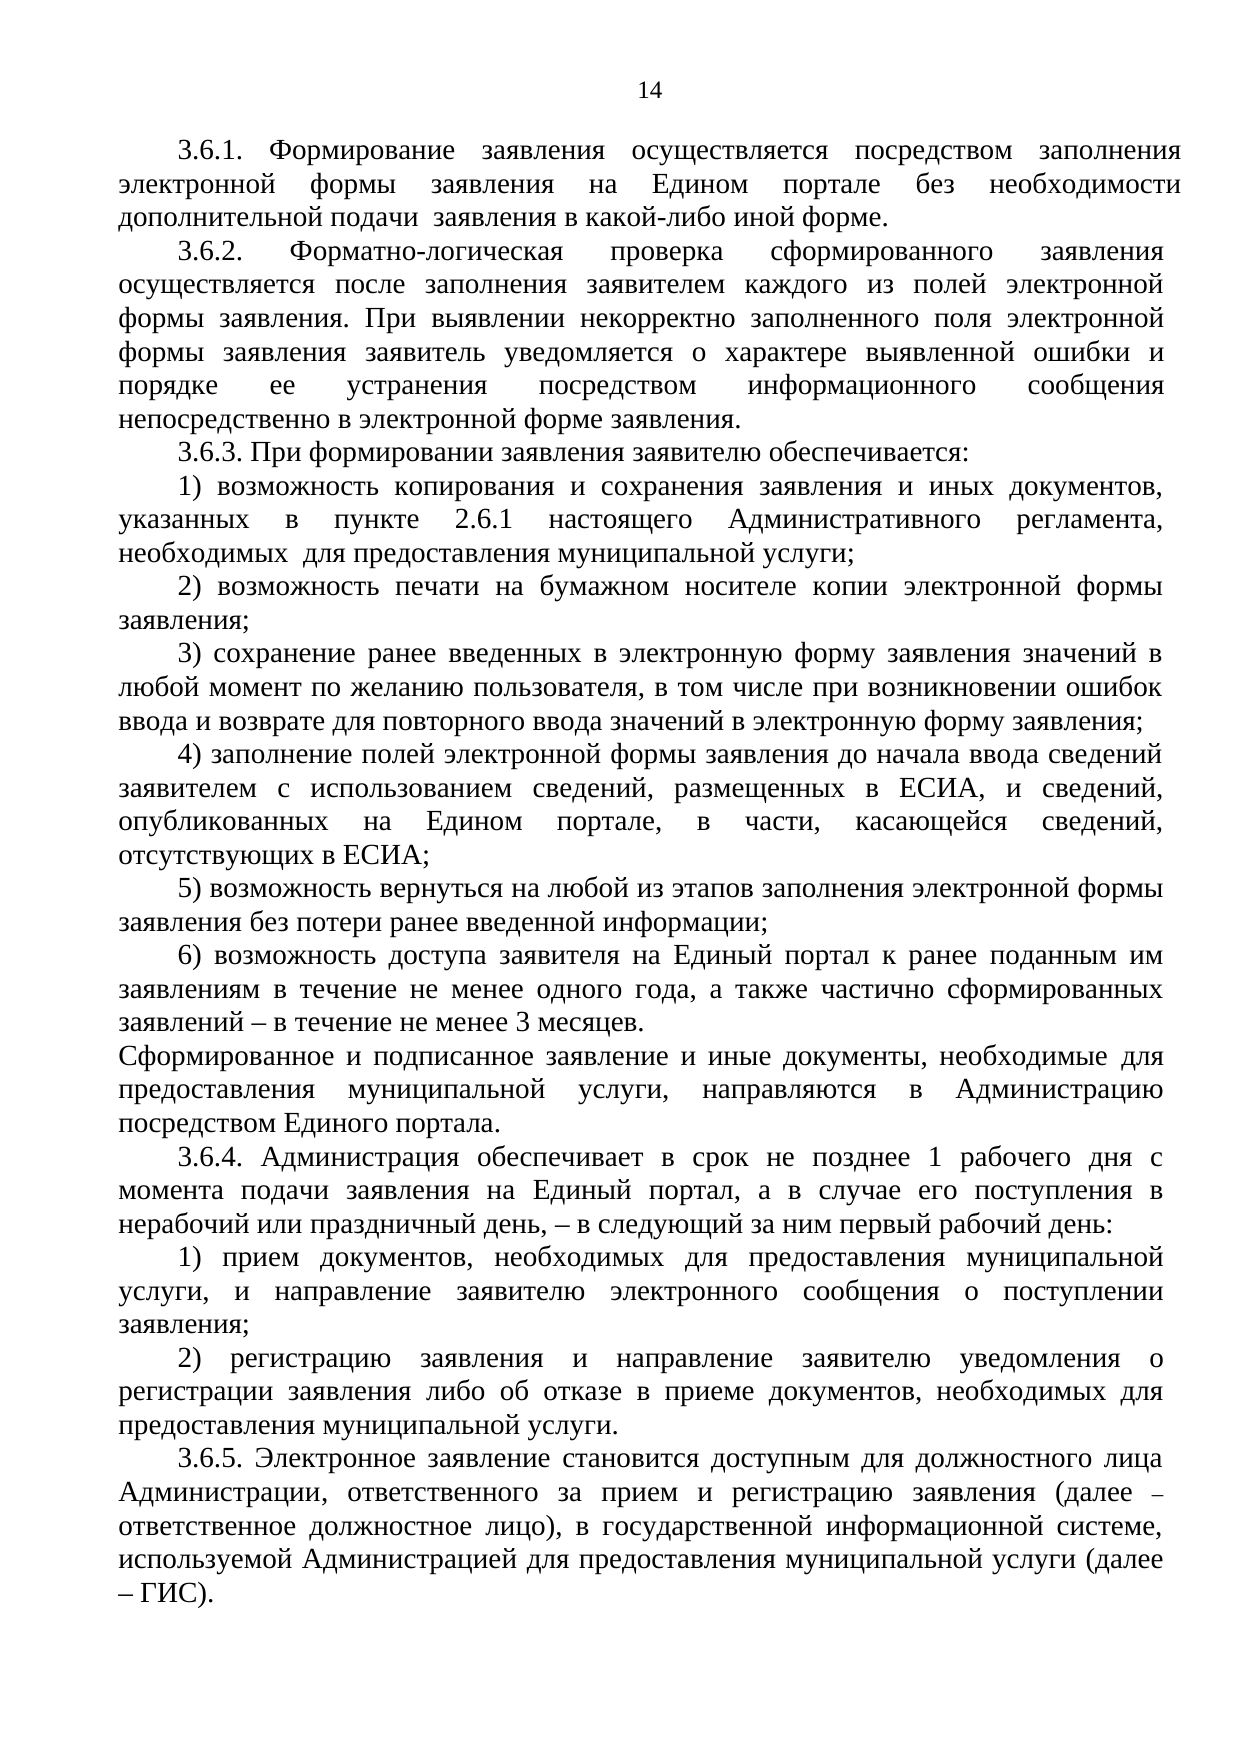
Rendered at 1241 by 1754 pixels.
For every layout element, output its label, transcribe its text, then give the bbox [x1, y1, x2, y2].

text 1) прием документов, необходимых для предоставления муниципальной услуги, и направление заявителю электронного сообщения о поступлении заявления; [118, 1239, 1164, 1340]
text 5) возможность вернуться на любой из этапов заполнения электронной формы заявления без потери ранее введенной информации; [118, 870, 1163, 937]
text 3.6.2. Форматно-логическая проверка сформированного заявления осуществляется после заполнения заявителем каждого из полей электронной формы заявления. При выявлении некорректно заполненного поля электронной формы заявления заявитель уведомляется о характере выявленной ошибки и порядке ее устранения посредством информационного сообщения непосредственно в электронной форме заявления. [118, 233, 1164, 434]
text 6) возможность доступа заявителя на Единый портал к ранее поданным им заявлениям в течение не менее одного года, а также частично сформированных заявлений – в течение не менее 3 месяцев. [118, 937, 1164, 1038]
text Сформированное и подписанное заявление и иные документы, необходимые для предоставления муниципальной услуги, направляются в Администрацию посредством Единого портала. [118, 1038, 1164, 1139]
text 3.6.5. Электронное заявление становится доступным для должностного лица Администрации, ответственного за прием и регистрацию заявления (далее – ответственное должностное лицо), в государственной информационной системе, используемой Администрацией для предоставления муниципальной услуги (далее – ГИС). [118, 1441, 1164, 1608]
text 3.6.3. При формировании заявления заявителю обеспечивается: [118, 434, 1181, 468]
text 2) регистрацию заявления и направление заявителю уведомления о регистрации заявления либо об отказе в приеме документов, необходимых для предоставления муниципальной услуги. [118, 1340, 1164, 1441]
text 3) сохранение ранее введенных в электронную форму заявления значений в любой момент по желанию пользователя, в том числе при возникновении ошибок ввода и возврате для повторного ввода значений в электронную форму заявления; [118, 636, 1163, 736]
text 2) возможность печати на бумажном носителе копии электронной формы заявления; [118, 568, 1163, 636]
text 3.6.1. Формирование заявления осуществляется посредством заполнения электронной формы заявления на Едином портале без необходимости дополнительной подачи заявления в какой-либо иной форме. [118, 132, 1181, 233]
text 3.6.4. Администрация обеспечивает в срок не позднее 1 рабочего дня с момента подачи заявления на Единый портал, а в случае его поступления в нерабочий или праздничный день, – в следующий за ним первый рабочий день: [118, 1139, 1164, 1239]
text 1) возможность копирования и сохранения заявления и иных документов, указанных в пункте 2.6.1 настоящего Административного регламента, необходимых для предоставления муниципальной услуги; [118, 468, 1164, 568]
text 4) заполнение полей электронной формы заявления до начала ввода сведений заявителем с использованием сведений, размещенных в ЕСИА, и сведений, опубликованных на Едином портале, в части, касающейся сведений, отсутствующих в ЕСИА; [118, 736, 1163, 870]
